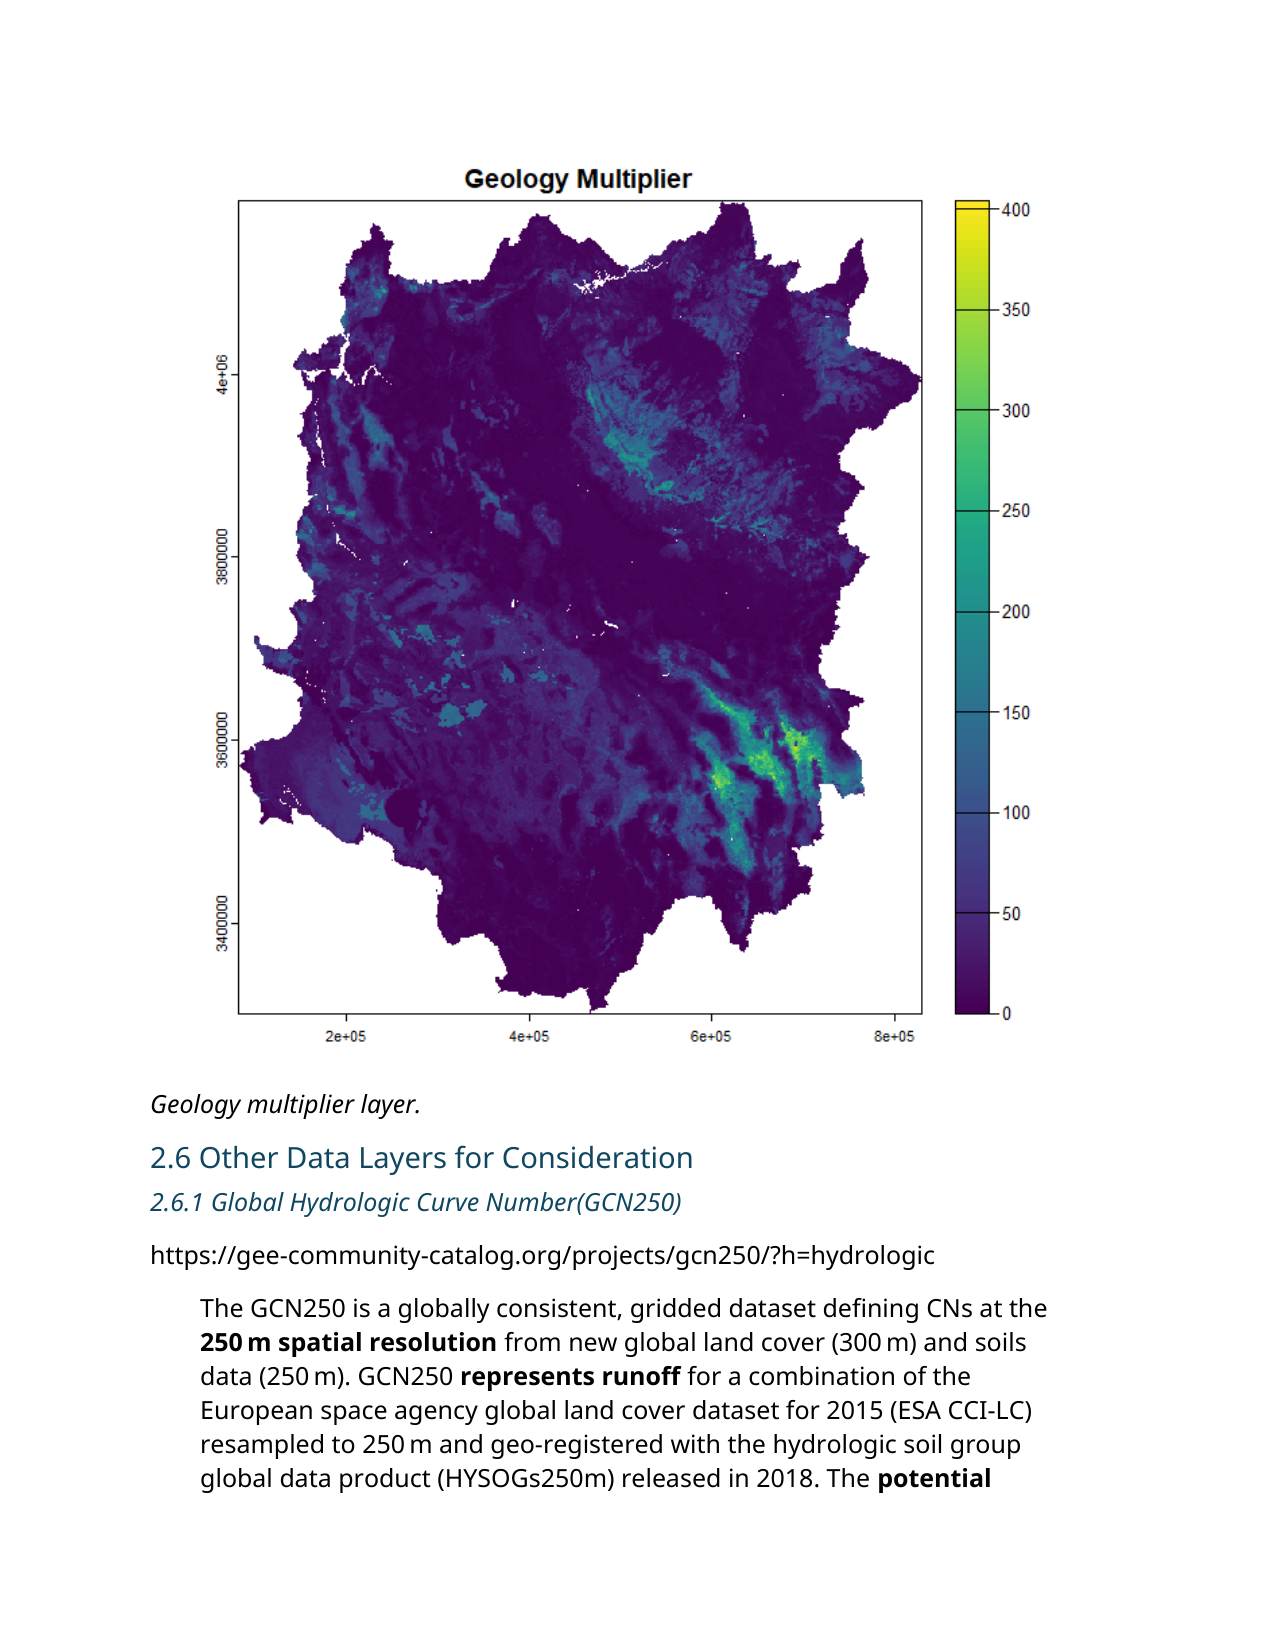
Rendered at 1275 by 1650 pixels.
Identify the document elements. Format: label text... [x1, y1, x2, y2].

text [200, 1291, 1075, 1495]
subtitle 2.6.1 Global Hydrologic Curve Number(GCN250) [150, 1185, 1125, 1219]
picture [168, 150, 1044, 1066]
text https://gee-community-catalog.org/projects/gcn250/?h=hydrologic [150, 1238, 1125, 1272]
subtitle 2.6 Other Data Layers for Consideration [150, 1137, 1125, 1177]
text Geology multiplier layer. [150, 1086, 1125, 1120]
